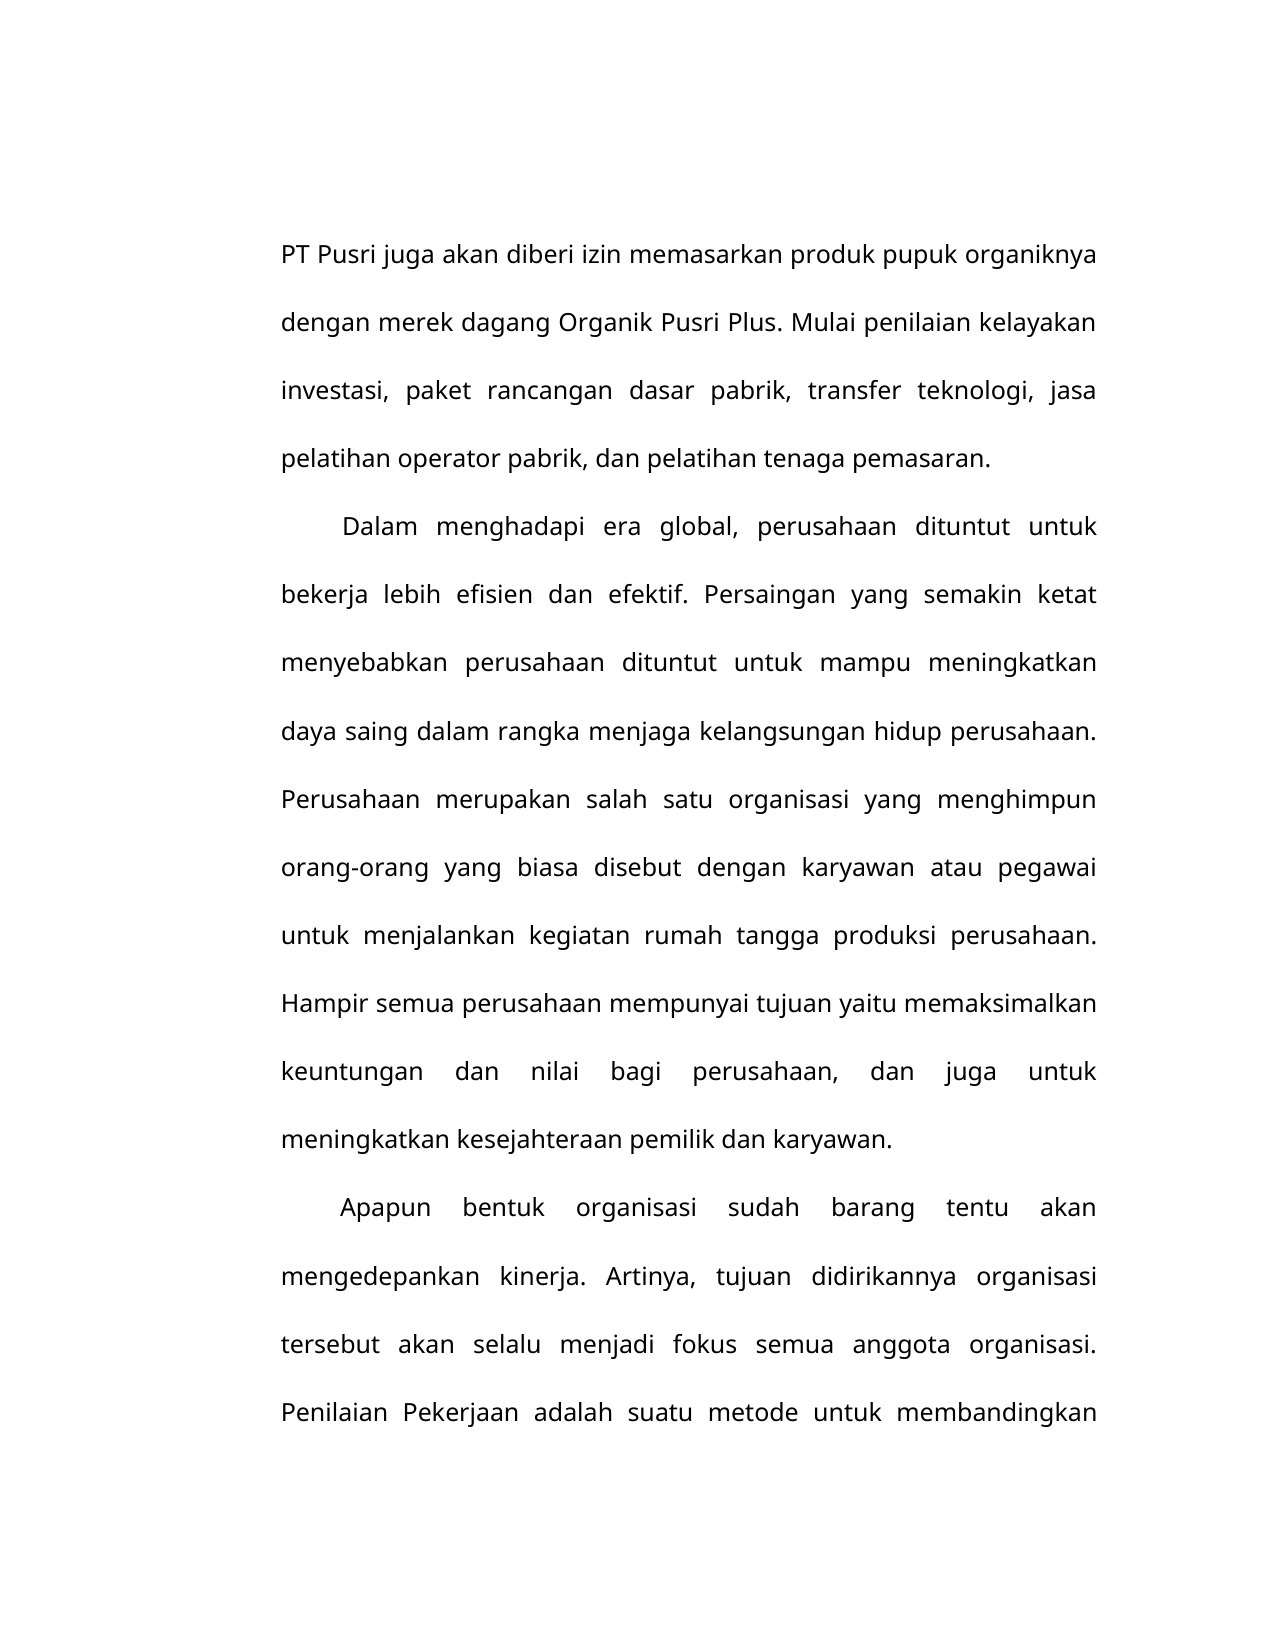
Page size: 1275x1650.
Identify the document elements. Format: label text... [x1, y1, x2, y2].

text Dalam menghadapi era global, perusahaan dituntut untuk bekerja lebih efisien dan efektif. Persaingan yang semakin ketat menyebabkan perusahaan dituntut untuk mampu meningkatkan daya saing dalam rangka menjaga kelangsungan hidup perusahaan. Perusahaan merupakan salah satu organisasi yang menghimpun orang-orang yang biasa disebut dengan karyawan atau pegawai untuk menjalankan kegiatan rumah tangga produksi perusahaan. Hampir semua perusahaan mempunyai tujuan yaitu memaksimalkan keuntungan dan nilai bagi perusahaan, dan juga untuk meningkatkan kesejahteraan pemilik dan karyawan. [281, 509, 1098, 1156]
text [281, 236, 1098, 475]
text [281, 1190, 1098, 1428]
